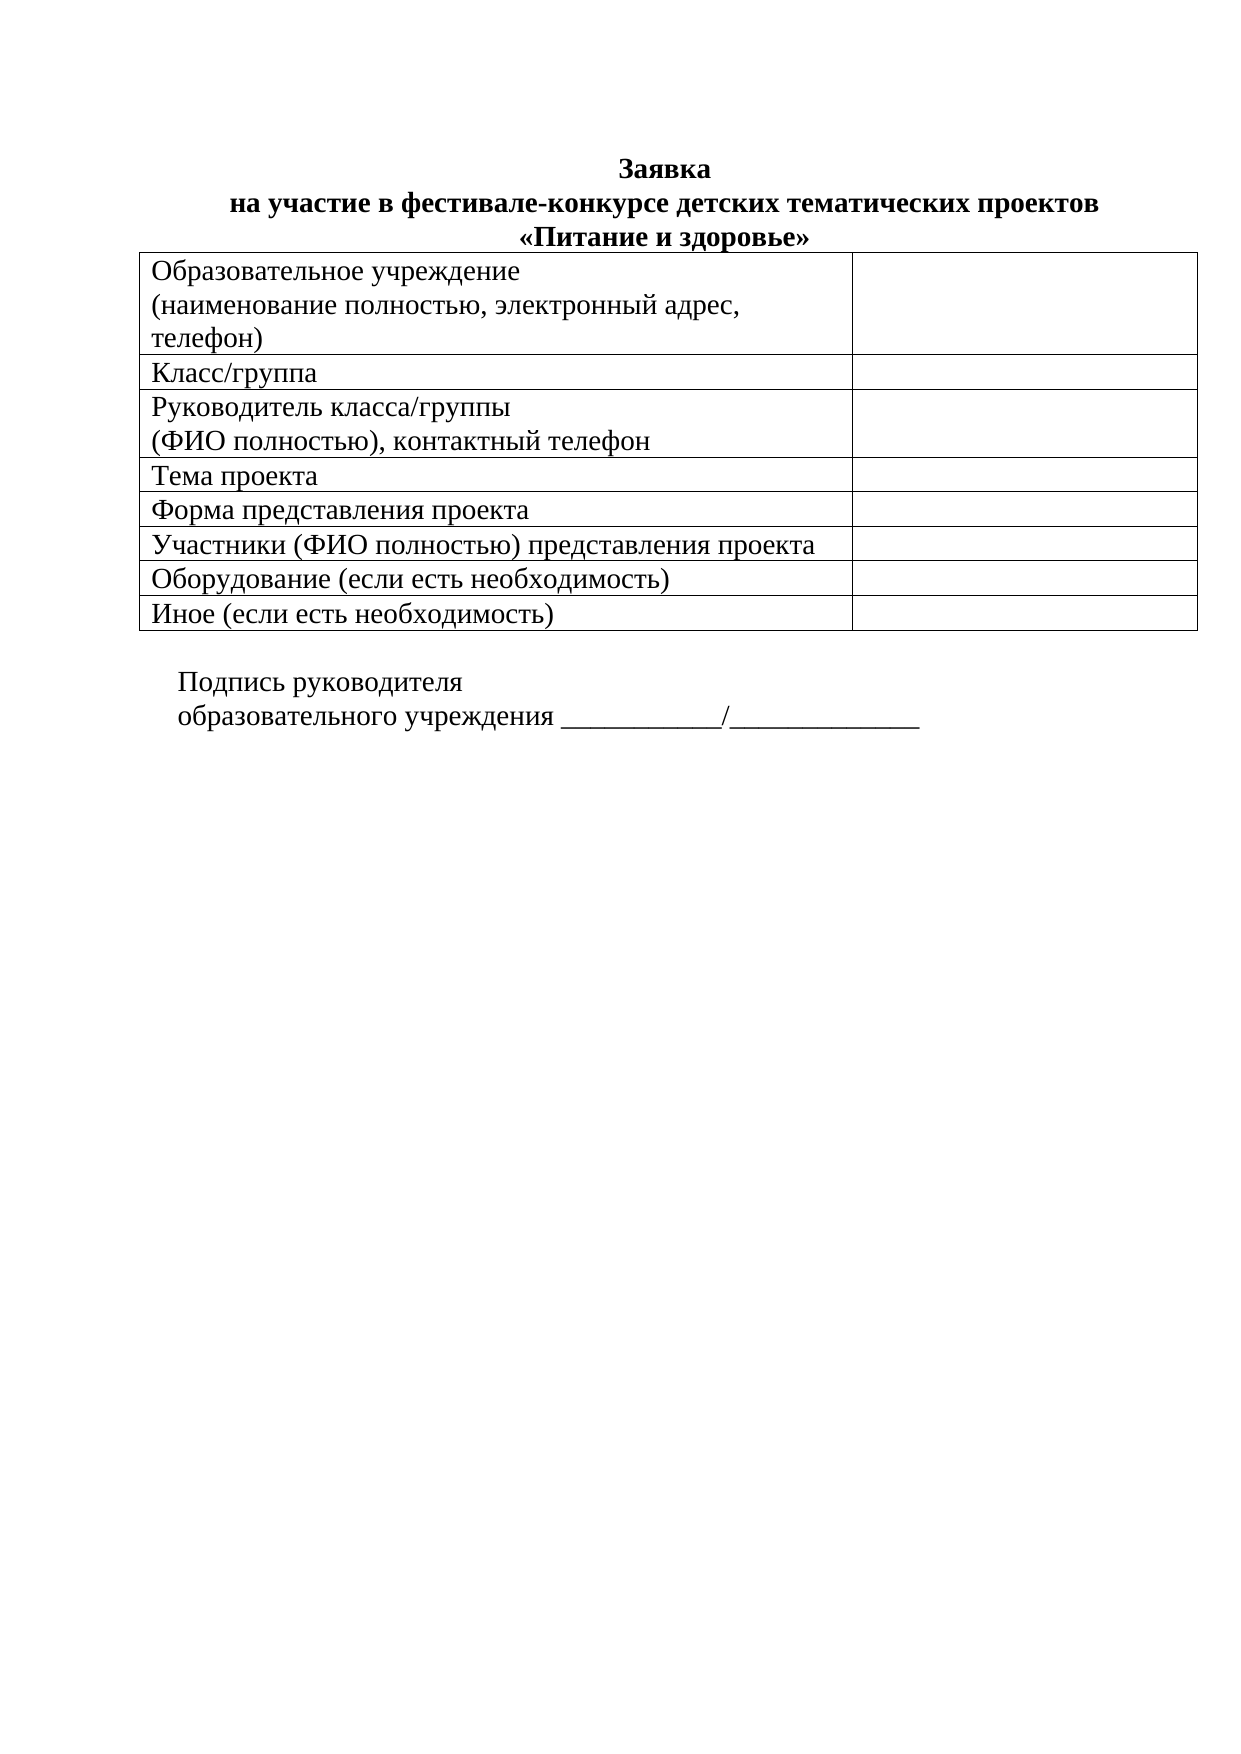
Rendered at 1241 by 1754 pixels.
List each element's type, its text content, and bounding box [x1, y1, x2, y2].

table_cell Тема проекта [140, 458, 852, 491]
text Подпись руководителя [177, 664, 1152, 698]
table_cell Участники (ФИО полностью) представления проекта [140, 527, 852, 560]
table_cell Класс/группа [140, 355, 852, 388]
table_cell [853, 596, 1197, 629]
text образовательного учреждения ___________/_____________ [177, 698, 1152, 731]
table_header [853, 253, 1197, 354]
table_cell [853, 527, 1197, 560]
table_cell [853, 458, 1197, 491]
table_cell [853, 355, 1197, 388]
text Заявка [177, 152, 1152, 185]
table_cell [853, 561, 1197, 595]
table_cell [853, 390, 1197, 457]
table_cell [853, 492, 1197, 526]
text «Питание и здоровье» [177, 219, 1152, 252]
table_header Образовательное учреждение (наименование полностью, электронный адрес, телефон) [140, 253, 852, 354]
table_cell Иное (если есть необходимость) [140, 596, 852, 629]
table_cell Руководитель класса/группы (ФИО полностью), контактный телефон [140, 390, 852, 457]
table_cell Оборудование (если есть необходимость) [140, 561, 852, 595]
text на участие в фестивале-конкурсе детских тематических проектов [177, 185, 1152, 219]
table_cell Форма представления проекта [140, 492, 852, 526]
